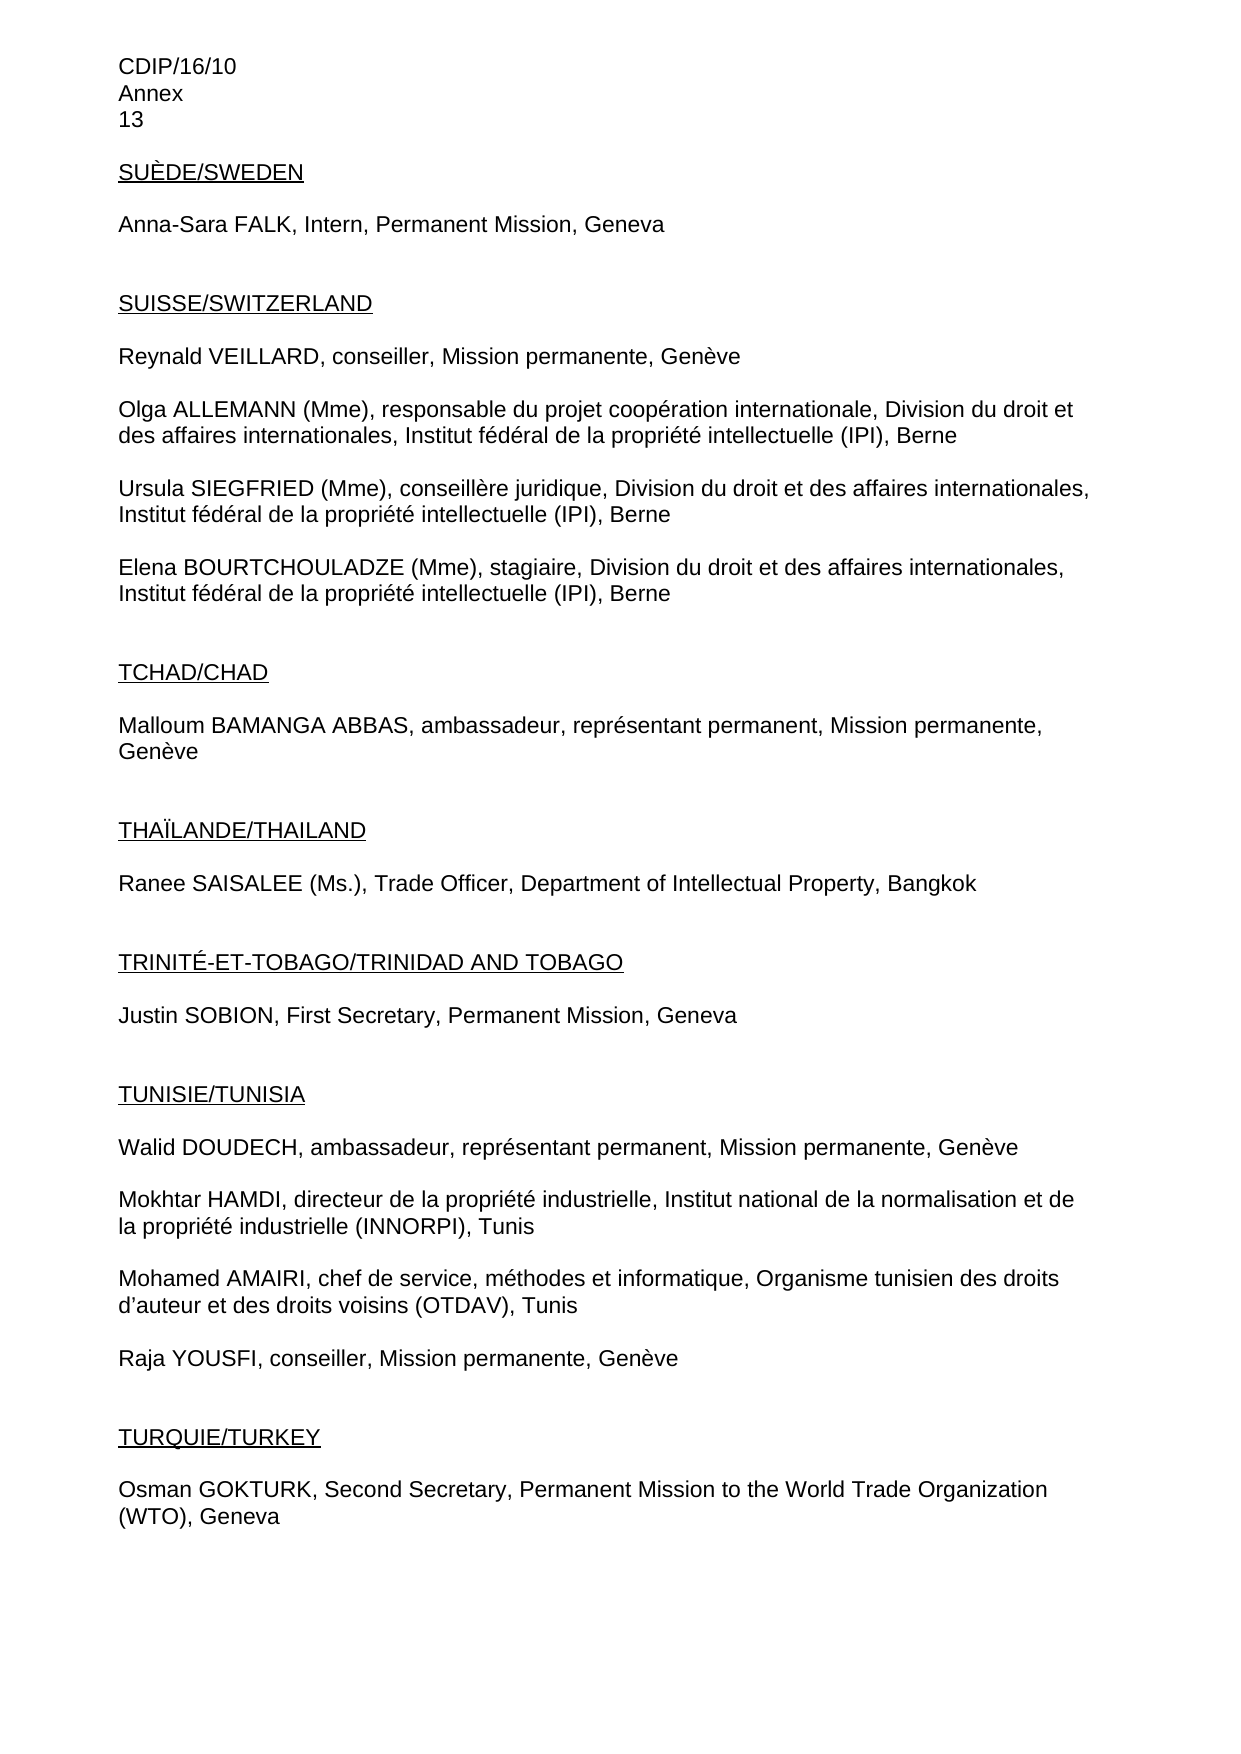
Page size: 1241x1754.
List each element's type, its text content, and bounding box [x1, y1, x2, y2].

text SUISSE/SWITZERLAND [118, 290, 1092, 317]
text SUÈDE/SWEDEN [118, 158, 1092, 185]
text Justin SOBION, First Secretary, Permanent Mission, Geneva [118, 1002, 1092, 1028]
text Reynald VEILLARD, conseiller, Mission permanente, Genève [118, 343, 1092, 369]
text Mokhtar HAMDI, directeur de la propriété industrielle, Institut national de la normalisation et de la propriété industrielle (INNORPI), Tunis [118, 1186, 1092, 1239]
text TCHAD/CHAD [118, 659, 1092, 686]
text Elena BOURTCHOULADZE (Mme), stagiaire, Division du droit et des affaires internationales, Institut fédéral de la propriété intellectuelle (IPI), Berne [118, 554, 1092, 607]
text Osman GOKTURK, Second Secretary, Permanent Mission to the World Trade Organization (WTO), Geneva [118, 1476, 1092, 1529]
text Ursula SIEGFRIED (Mme), conseillère juridique, Division du droit et des affaires internationales, Institut fédéral de la propriété intellectuelle (IPI), Berne [118, 475, 1092, 527]
text Anna-Sara FALK, Intern, Permanent Mission, Geneva [118, 211, 1092, 238]
text Malloum BAMANGA ABBAS, ambassadeur, représentant permanent, Mission permanente, Genève [118, 712, 1092, 765]
text Ranee SAISALEE (Ms.), Trade Officer, Department of Intellectual Property, Bangkok [118, 870, 1092, 896]
text Mohamed AMAIRI, chef de service, méthodes et informatique, Organisme tunisien des droits d’auteur et des droits voisins (OTDAV), Tunis [118, 1265, 1092, 1318]
text THAÏLANDE/THAILAND [118, 817, 1092, 844]
text TUNISIE/TUNISIA [118, 1081, 1092, 1107]
text TURQUIE/TURKEY [118, 1423, 1092, 1450]
text Olga ALLEMANN (Mme), responsable du projet coopération internationale, Division du droit et des affaires internationales, Institut fédéral de la propriété intellectuelle (IPI), Berne [118, 396, 1092, 448]
text TRINITÉ-ET-TOBAGO/TRINIDAD AND TOBAGO [118, 949, 1092, 976]
text Walid DOUDECH, ambassadeur, représentant permanent, Mission permanente, Genève [118, 1134, 1092, 1160]
text Raja YOUSFI, conseiller, Mission permanente, Genève [118, 1344, 1092, 1371]
